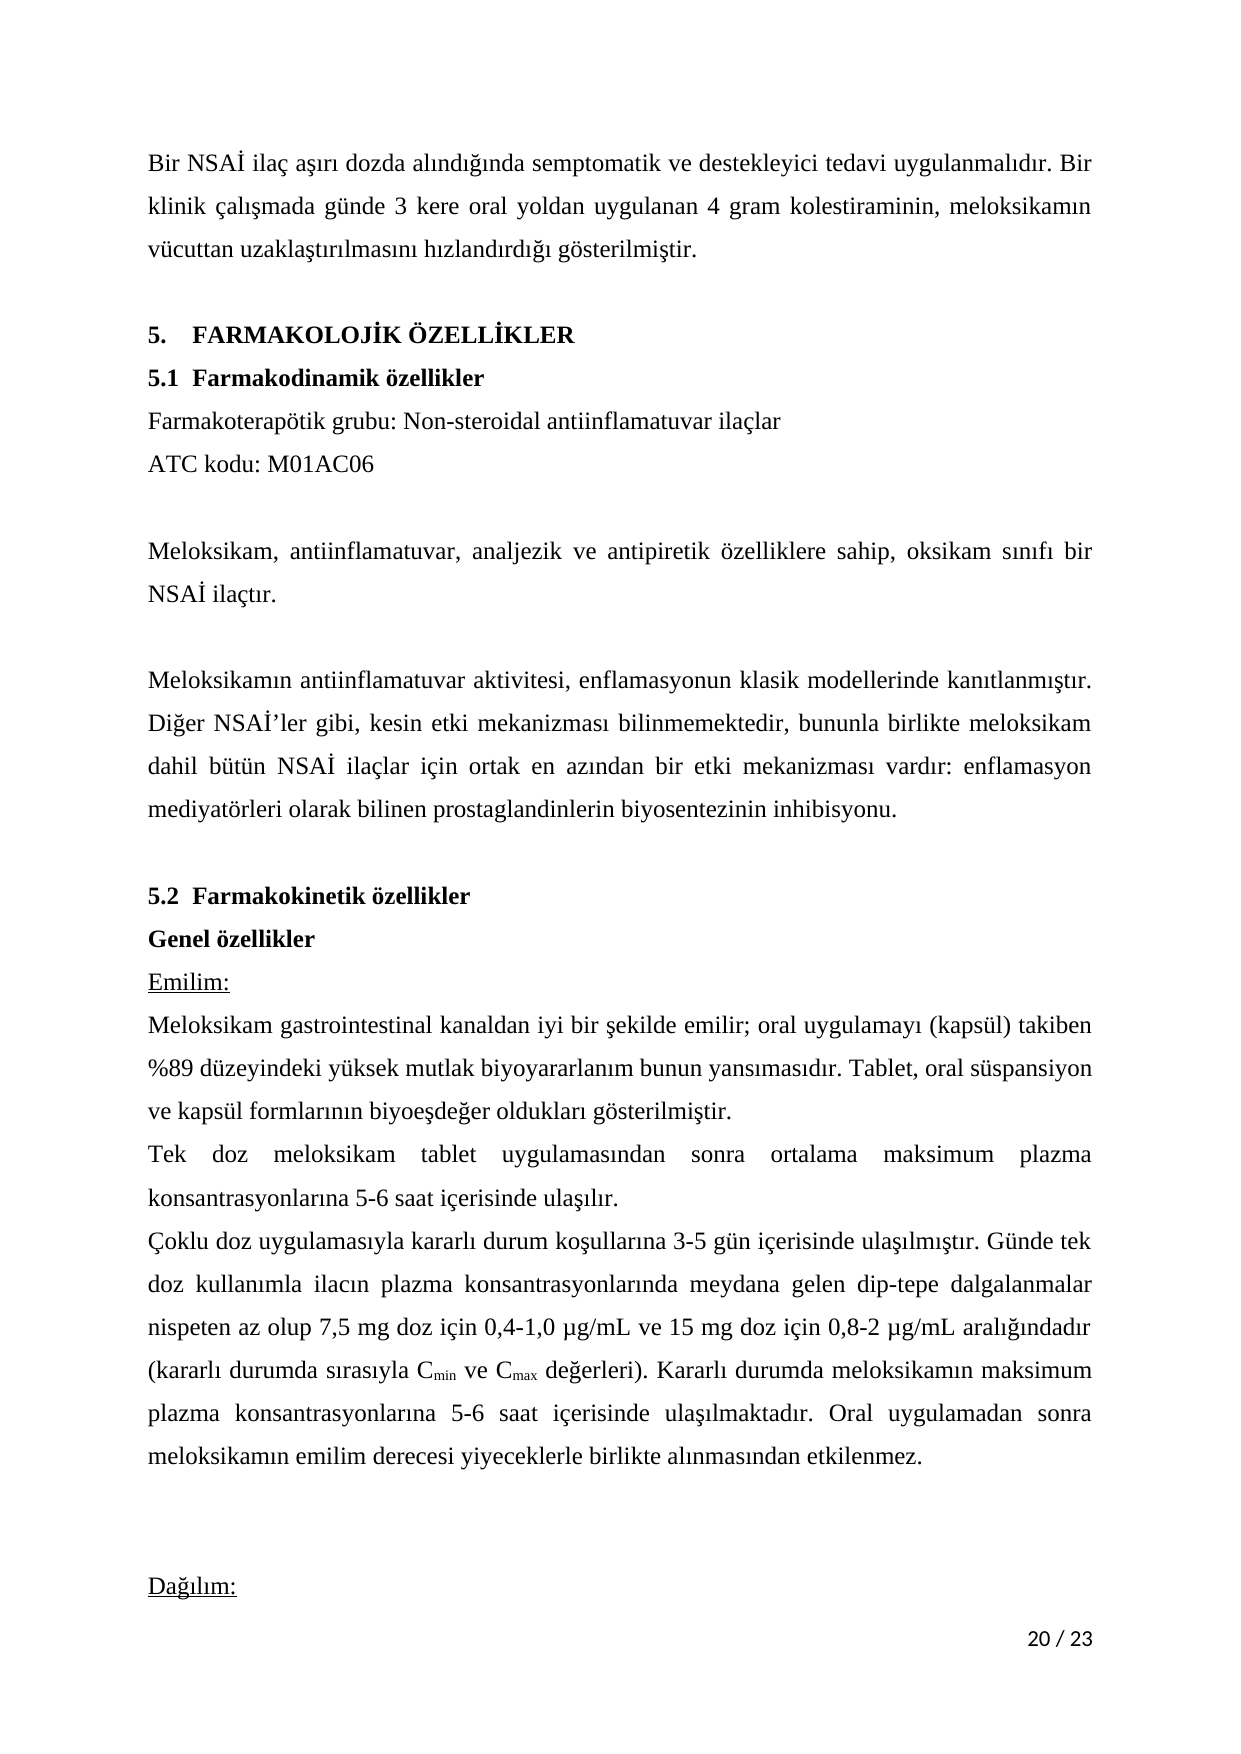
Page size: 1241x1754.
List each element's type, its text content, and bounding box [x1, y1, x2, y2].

text Emilim: [148, 967, 1093, 996]
list Farmakodinamik özellikler [148, 363, 1093, 392]
text Meloksikamın antiinflamatuvar aktivitesi, enflamasyonun klasik modellerinde kanıtlanmıştır. Diğer NSAİ’ler gibi, kesin etki mekanizması bilinmemektedir, bununla birlikte meloksikam dahil bütün NSAİ ilaçlar için ortak en azından bir etki mekanizması vardır: enflamasyon mediyatörleri olarak bilinen prostaglandinlerin biyosentezinin inhibisyonu. [148, 665, 1093, 823]
list FARMAKOLOJİK ÖZELLİKLER [148, 320, 1093, 349]
text Genel özellikler [148, 924, 1093, 953]
text Bir NSAİ ilaç aşırı dozda alındığında semptomatik ve destekleyici tedavi uygulanmalıdır. Bir klinik çalışmada günde 3 kere oral yoldan uygulanan 4 gram kolestiraminin, meloksikamın vücuttan uzaklaştırılmasını hızlandırdığı gösterilmiştir. [148, 148, 1093, 263]
list Farmakokinetik özellikler [148, 881, 1093, 909]
text Tek doz meloksikam tablet uygulamasından sonra ortalama maksimum plazma konsantrasyonlarına 5-6 saat içerisinde ulaşılır. [148, 1139, 1093, 1211]
text Dağılım: [148, 1571, 1093, 1599]
text Çoklu doz uygulamasıyla kararlı durum koşullarına 3-5 gün içerisinde ulaşılmıştır. Günde tek doz kullanımla ilacın plazma konsantrasyonlarında meydana gelen dip-tepe dalgalanmalar nispeten az olup 7,5 mg doz için 0,4-1,0 µg/mL ve 15 mg doz için 0,8-2 µg/mL aralığındadır (kararlı durumda sırasıyla Cmin ve Cmax değerleri). Kararlı durumda meloksikamın maksimum plazma konsantrasyonlarına 5-6 saat içerisinde ulaşılmaktadır. Oral uygulamadan sonra meloksikamın emilim derecesi yiyeceklerle birlikte alınmasından etkilenmez. [148, 1226, 1093, 1470]
text Farmakoterapötik grubu: Non-steroidal antiinflamatuvar ilaçlar [148, 406, 1093, 435]
text Meloksikam, antiinflamatuvar, analjezik ve antipiretik özelliklere sahip, oksikam sınıfı bir NSAİ ilaçtır. [148, 536, 1093, 608]
text Meloksikam gastrointestinal kanaldan iyi bir şekilde emilir; oral uygulamayı (kapsül) takiben %89 düzeyindeki yüksek mutlak biyoyararlanım bunun yansımasıdır. Tablet, oral süspansiyon ve kapsül formlarının biyoeşdeğer oldukları gösterilmiştir. [148, 1010, 1093, 1125]
text ATC kodu: M01AC06 [148, 449, 1093, 478]
